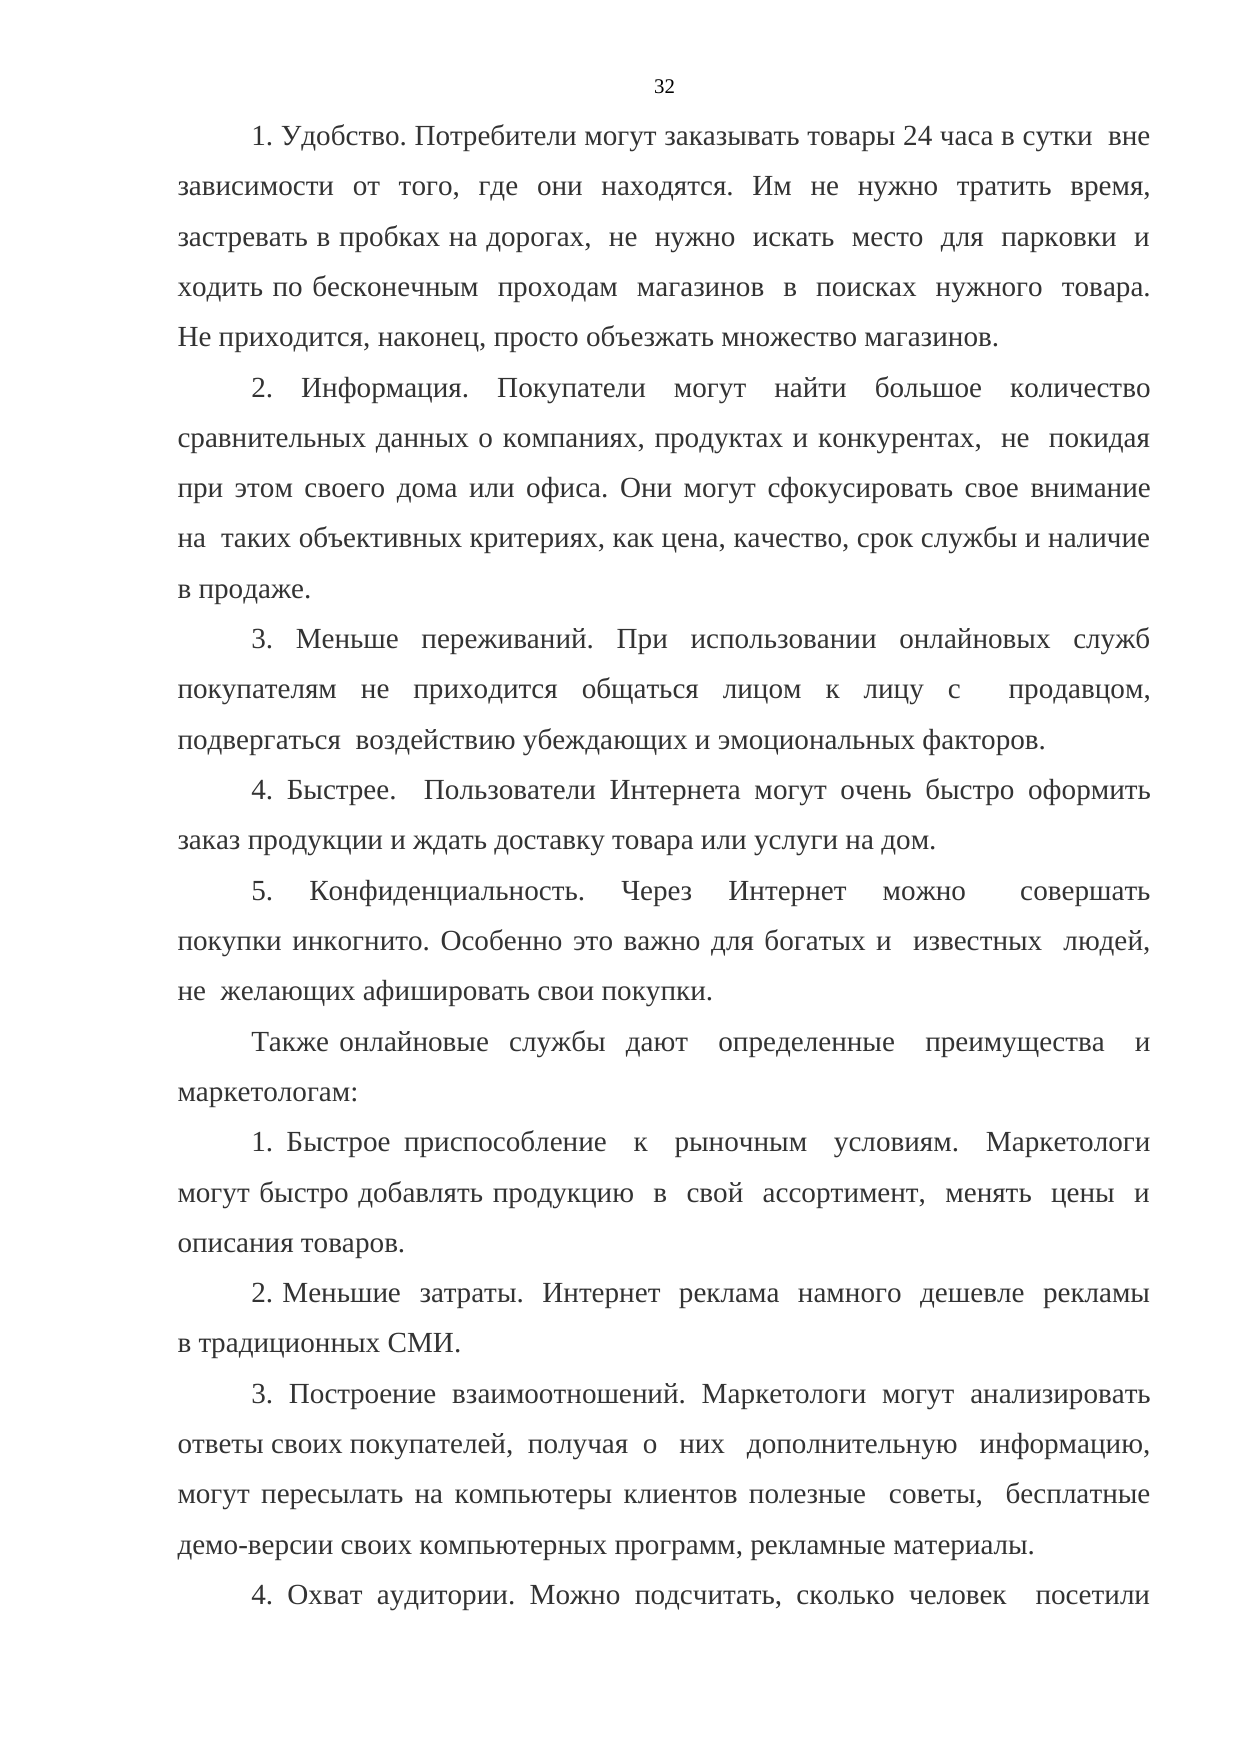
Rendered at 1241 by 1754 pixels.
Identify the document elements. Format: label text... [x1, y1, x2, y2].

text 4. Быстрее. Пользователи Интернета могут очень быстро оформить заказ продукции и ждать доставку товара или услуги на дом. [177, 772, 1152, 856]
text 3. Построение взаимоотношений. Маркетологи могут анализировать ответы своих покупателей, получая о них дополнительную информацию, могут пересылать на компьютеры клиентов полезные советы, бесплатные демо-версии своих компьютерных программ, рекламные материалы. [177, 1376, 1152, 1560]
text 3. Меньше переживаний. При использовании онлайновых служб покупателям не приходится общаться лицом к лицу с продавцом, подвергаться воздействию убеждающих и эмоциональных факторов. [177, 621, 1152, 755]
text 2. Меньшие затраты. Интернет реклама намного дешевле рекламы в традиционных СМИ. [177, 1275, 1152, 1359]
text 5. Конфиденциальность. Через Интернет можно совершать покупки инкогнито. Особенно это важно для богатых и известных людей, не желающих афишировать свои покупки. [177, 873, 1152, 1007]
text 1. Быстрое приспособление к рыночным условиям. Маркетологи могут быстро добавлять продукцию в свой ассортимент, менять цены и описания товаров. [177, 1124, 1152, 1258]
text 2. Информация. Покупатели могут найти большое количество сравнительных данных о компаниях, продуктах и конкурентах, не покидая при этом своего дома или офиса. Они могут сфокусировать свое внимание на таких объективных критериях, как цена, качество, срок службы и наличие в продаже. [177, 370, 1152, 604]
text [177, 1577, 1152, 1611]
text Также онлайновые службы дают определенные преимущества и маркетологам: [177, 1024, 1152, 1108]
text 1. Удобство. Потребители могут заказывать товары 24 часа в сутки вне зависимости от того, где они находятся. Им не нужно тратить время, застревать в пробках на дорогах, не нужно искать место для парковки и ходить по бесконечным проходам магазинов в поисках нужного товара. Не приходится, наконец, просто объезжать множество магазинов. [177, 118, 1152, 353]
